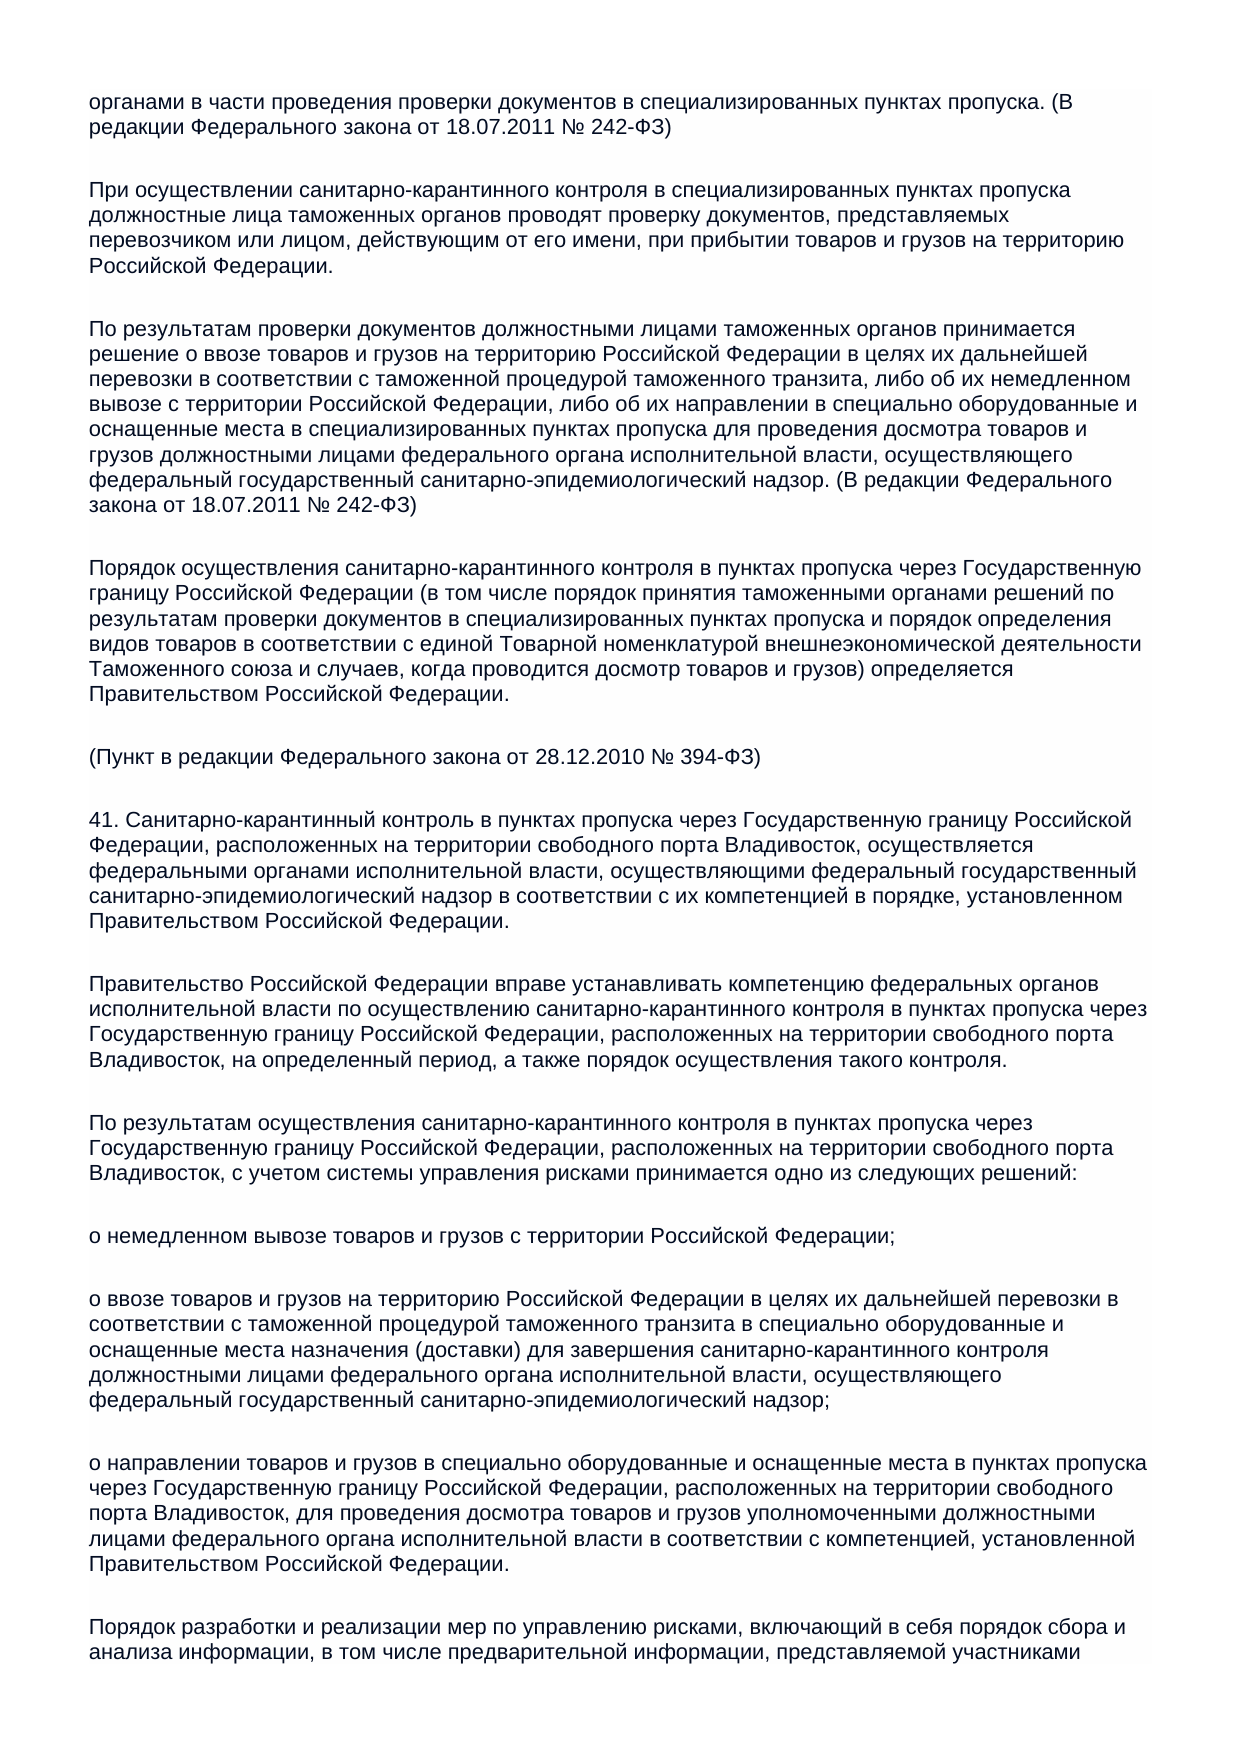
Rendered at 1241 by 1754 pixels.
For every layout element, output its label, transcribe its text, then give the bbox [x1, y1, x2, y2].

text По результатам осуществления санитарно-карантинного контроля в пунктах пропуска через Государственную границу Российской Федерации, расположенных на территории свободного порта Владивосток, с учетом системы управления рисками принимается одно из следующих решений: [89, 1109, 1152, 1185]
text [89, 1614, 1152, 1664]
text о направлении товаров и грузов в специально оборудованные и оснащенные места в пунктах пропуска через Государственную границу Российской Федерации, расположенных на территории свободного порта Владивосток, для проведения досмотра товаров и грузов уполномоченными должностными лицами федерального органа исполнительной власти в соответствии с компетенцией, установленной Правительством Российской Федерации. [89, 1450, 1152, 1576]
text Правительство Российской Федерации вправе устанавливать компетенцию федеральных органов исполнительной власти по осуществлению санитарно-карантинного контроля в пунктах пропуска через Государственную границу Российской Федерации, расположенных на территории свободного порта Владивосток, на определенный период, а также порядок осуществления такого контроля. [89, 971, 1152, 1072]
text По результатам проверки документов должностными лицами таможенных органов принимается решение о ввозе товаров и грузов на территорию Российской Федерации в целях их дальнейшей перевозки в соответствии с таможенной процедурой таможенного транзита, либо об их немедленном вывозе с территории Российской Федерации, либо об их направлении в специально оборудованные и оснащенные места в специализированных пунктах пропуска для проведения досмотра товаров и грузов должностными лицами федерального органа исполнительной власти, осуществляющего федеральный государственный санитарно-эпидемиологический надзор. (В редакции Федерального закона от 18.07.2011 № 242-ФЗ) [89, 316, 1152, 517]
text (Пункт в редакции Федерального закона от 28.12.2010 № 394-ФЗ) [89, 744, 1152, 769]
text 41. Санитарно-карантинный контроль в пунктах пропуска через Государственную границу Российской Федерации, расположенных на территории свободного порта Владивосток, осуществляется федеральными органами исполнительной власти, осуществляющими федеральный государственный санитарно-эпидемиологический надзор в соответствии с их компетенцией в порядке, установленном Правительством Российской Федерации. [89, 807, 1152, 933]
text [89, 89, 1152, 139]
text о немедленном вывозе товаров и грузов с территории Российской Федерации; [89, 1223, 1152, 1248]
text Порядок осуществления санитарно-карантинного контроля в пунктах пропуска через Государственную границу Российской Федерации (в том числе порядок принятия таможенными органами решений по результатам проверки документов в специализированных пунктах пропуска и порядок определения видов товаров в соответствии с единой Товарной номенклатурой внешнеэкономической деятельности Таможенного союза и случаев, когда проводится досмотр товаров и грузов) определяется Правительством Российской Федерации. [89, 555, 1152, 706]
text о ввозе товаров и грузов на территорию Российской Федерации в целях их дальнейшей перевозки в соответствии с таможенной процедурой таможенного транзита в специально оборудованные и оснащенные места назначения (доставки) для завершения санитарно-карантинного контроля должностными лицами федерального органа исполнительной власти, осуществляющего федеральный государственный санитарно-эпидемиологический надзор; [89, 1286, 1152, 1412]
text При осуществлении санитарно-карантинного контроля в специализированных пунктах пропуска должностные лица таможенных органов проводят проверку документов, представляемых перевозчиком или лицом, действующим от его имени, при прибытии товаров и грузов на территорию Российской Федерации. [89, 177, 1152, 278]
